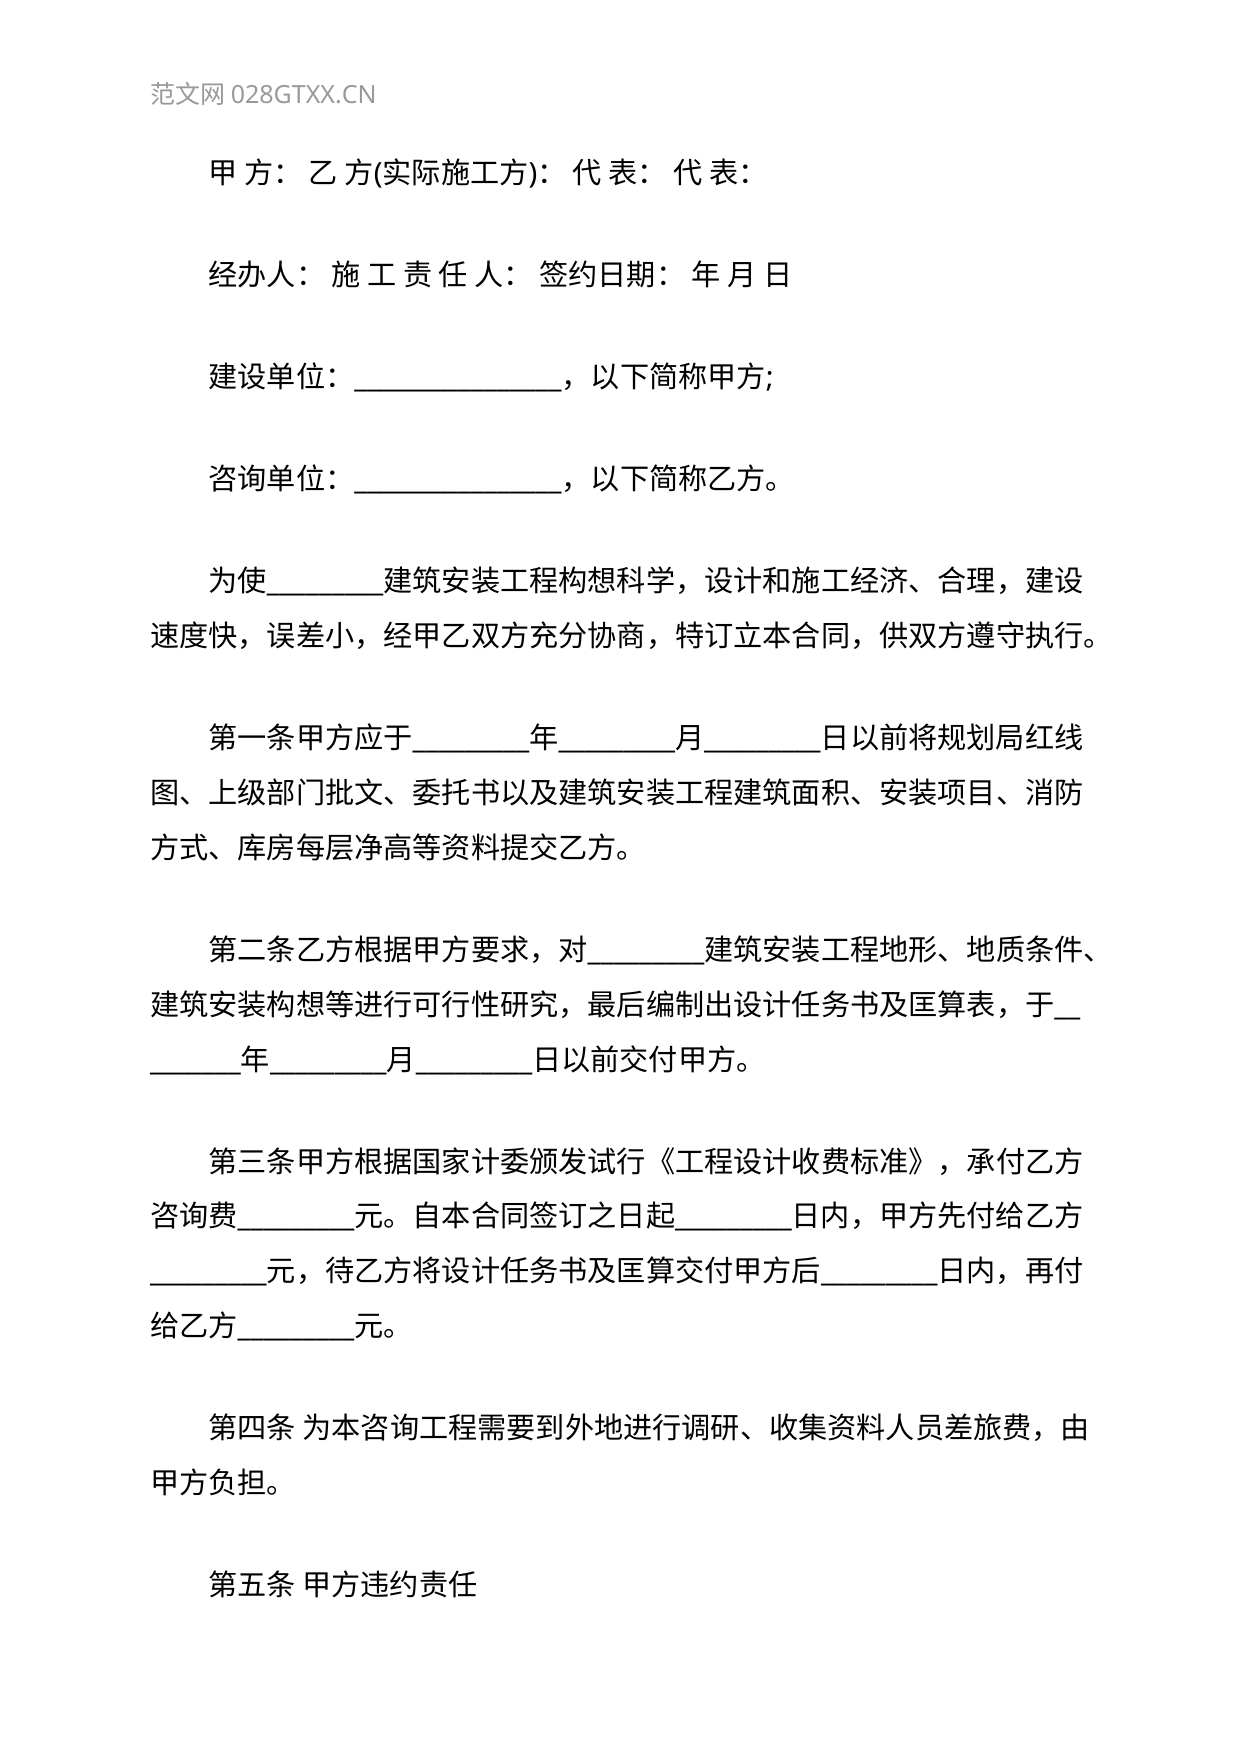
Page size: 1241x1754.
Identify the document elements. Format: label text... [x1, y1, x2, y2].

text 建设单位：________________，以下简称甲方; [150, 354, 1090, 396]
text 第三条甲方根据国家计委颁发试行《工程设计收费标准》，承付乙方咨询费_________元。自本合同签订之日起_________日内，甲方先付给乙方_________元，待乙方将设计任务书及匡算交付甲方后_________日内，再付给乙方_________元。 [150, 1138, 1090, 1345]
text 第一条甲方应于_________年_________月_________日以前将规划局红线图、上级部门批文、委托书以及建筑安装工程建筑面积、安装项目、消防方式、库房每层净高等资料提交乙方。 [150, 714, 1090, 867]
text 甲 方： 乙 方(实际施工方)： 代 表： 代 表： [150, 150, 1090, 192]
text 咨询单位：________________，以下简称乙方。 [150, 456, 1090, 498]
text 第二条乙方根据甲方要求，对_________建筑安装工程地形、地质条件、建筑安装构想等进行可行性研究，最后编制出设计任务书及匡算表，于_________年_________月_________日以前交付甲方。 [150, 926, 1090, 1078]
text 为使_________建筑安装工程构想科学，设计和施工经济、合理，建设速度快，误差小，经甲乙双方充分协商，特订立本合同，供双方遵守执行。 [150, 558, 1090, 655]
text 经办人： 施 工 责 任 人： 签约日期： 年 月 日 [150, 252, 1090, 294]
text 第四条 为本咨询工程需要到外地进行调研、收集资料人员差旅费，由甲方负担。 [150, 1405, 1090, 1502]
text 第五条 甲方违约责任 [150, 1562, 1090, 1604]
